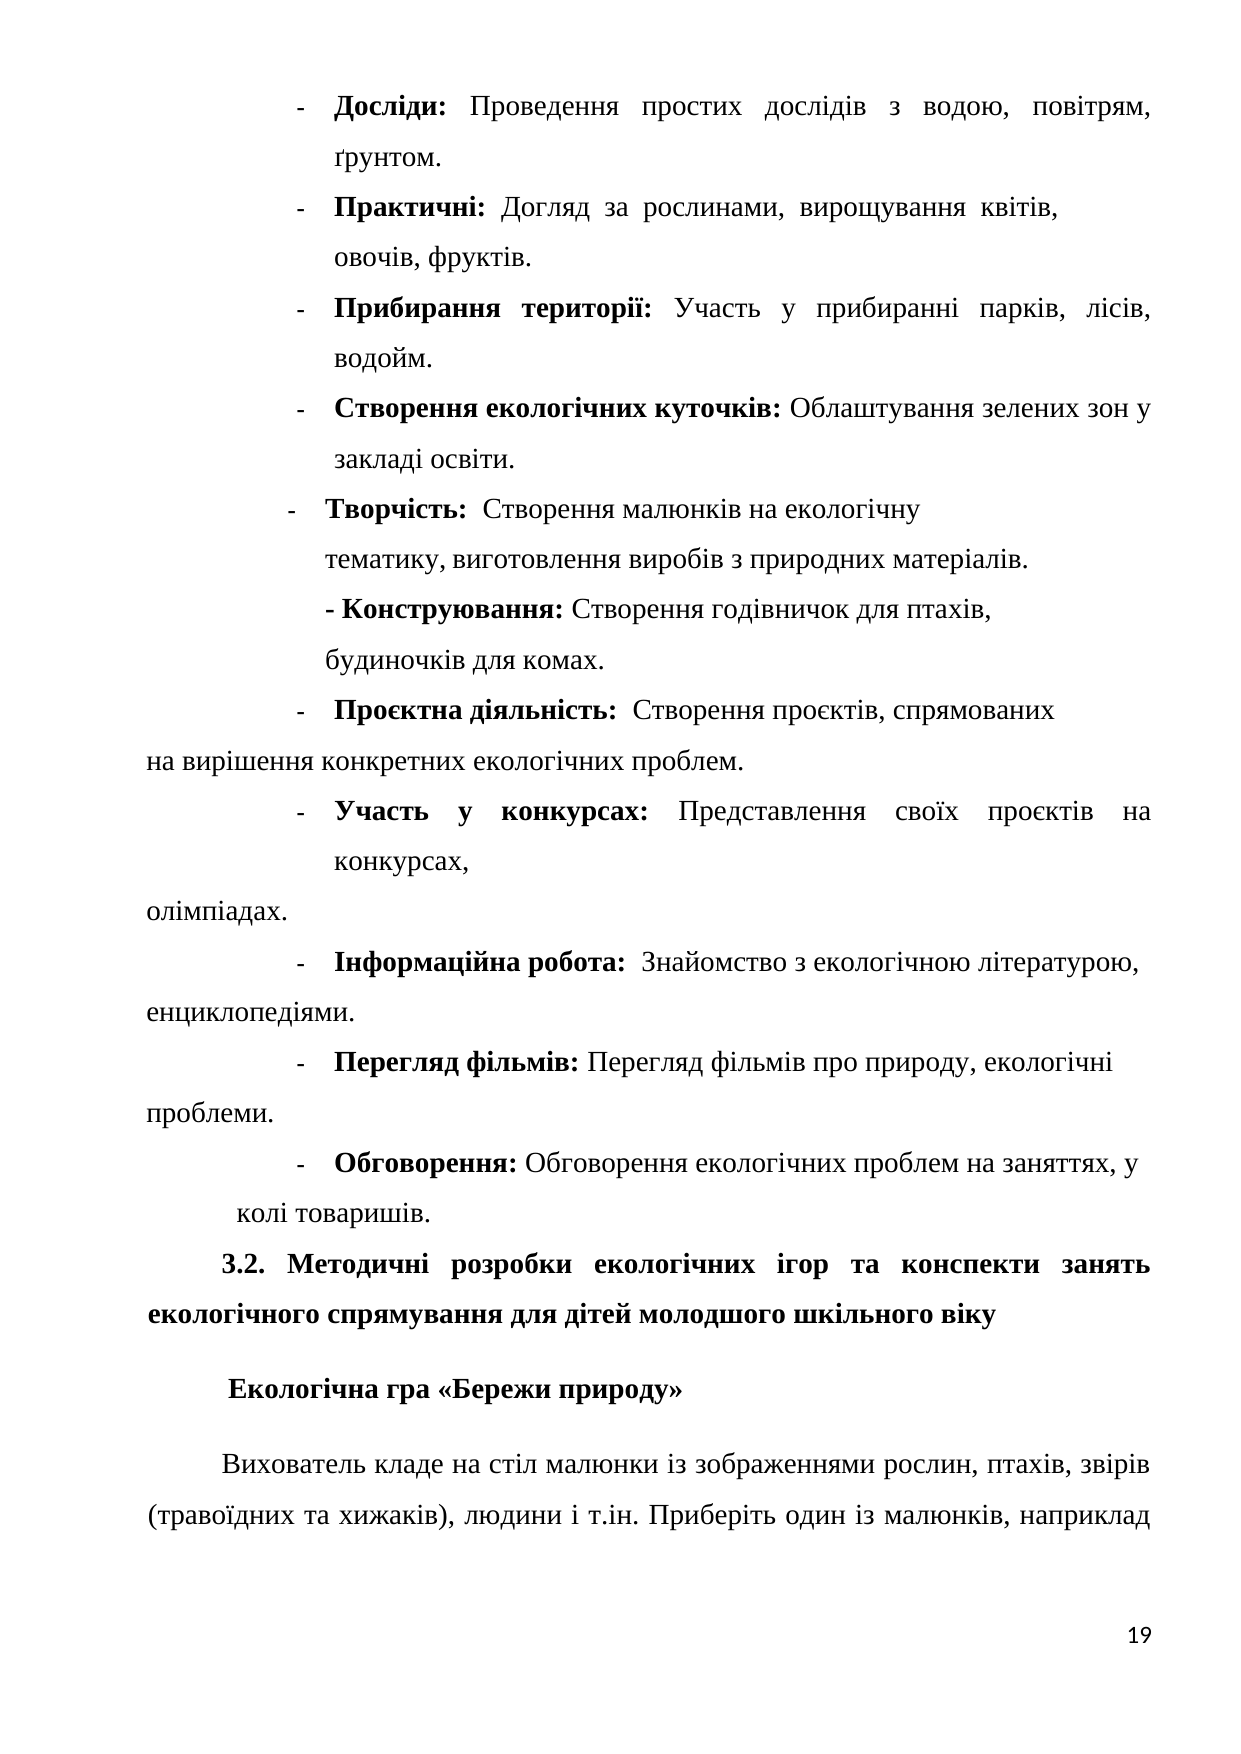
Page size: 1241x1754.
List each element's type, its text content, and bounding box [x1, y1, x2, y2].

text 3.2. Методичні розробки екологічних ігор та конспекти занять екологічного спрямування для дітей молодшого шкільного віку [148, 1246, 1152, 1329]
list Досліди: Проведення простих дослідів з водою, повітрям, ґрунтом. [296, 88, 1152, 172]
list Проєктна діяльність: Створення проєктів, спрямованих [296, 692, 1152, 726]
text олімпіадах. [146, 893, 1152, 927]
list Прибирання території: Участь у прибиранні парків, лісів, водойм. [296, 290, 1152, 374]
text Екологічна гра «Бережи природу» [148, 1371, 1152, 1405]
list Творчість: Створення малюнків на екологічну тематику, виготовлення виробів з природних матеріалів. - Конструювання: Створення годівничок для птахів, будиночків для комах. [287, 491, 1042, 676]
text колі товаришів. [236, 1195, 1152, 1229]
list Інформаційна робота: Знайомство з екологічною літературою, [296, 944, 1152, 977]
text енциклопедіями. [146, 994, 1152, 1028]
list Практичні: Догляд за рослинами, вирощування квітів, овочів, фруктів. [296, 189, 1058, 273]
text проблеми. [146, 1095, 1152, 1128]
list Участь у конкурсах: Представлення своїх проєктів на конкурсах, [296, 793, 1152, 877]
text на вирішення конкретних екологічних проблем. [146, 743, 1152, 776]
list Перегляд фільмів: Перегляд фільмів про природу, екологічні [296, 1044, 1152, 1078]
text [148, 1447, 1152, 1531]
list Обговорення: Обговорення екологічних проблем на заняттях, у [296, 1145, 1152, 1179]
list Створення екологічних куточків: Облаштування зелених зон у закладі освіти. [296, 390, 1152, 474]
